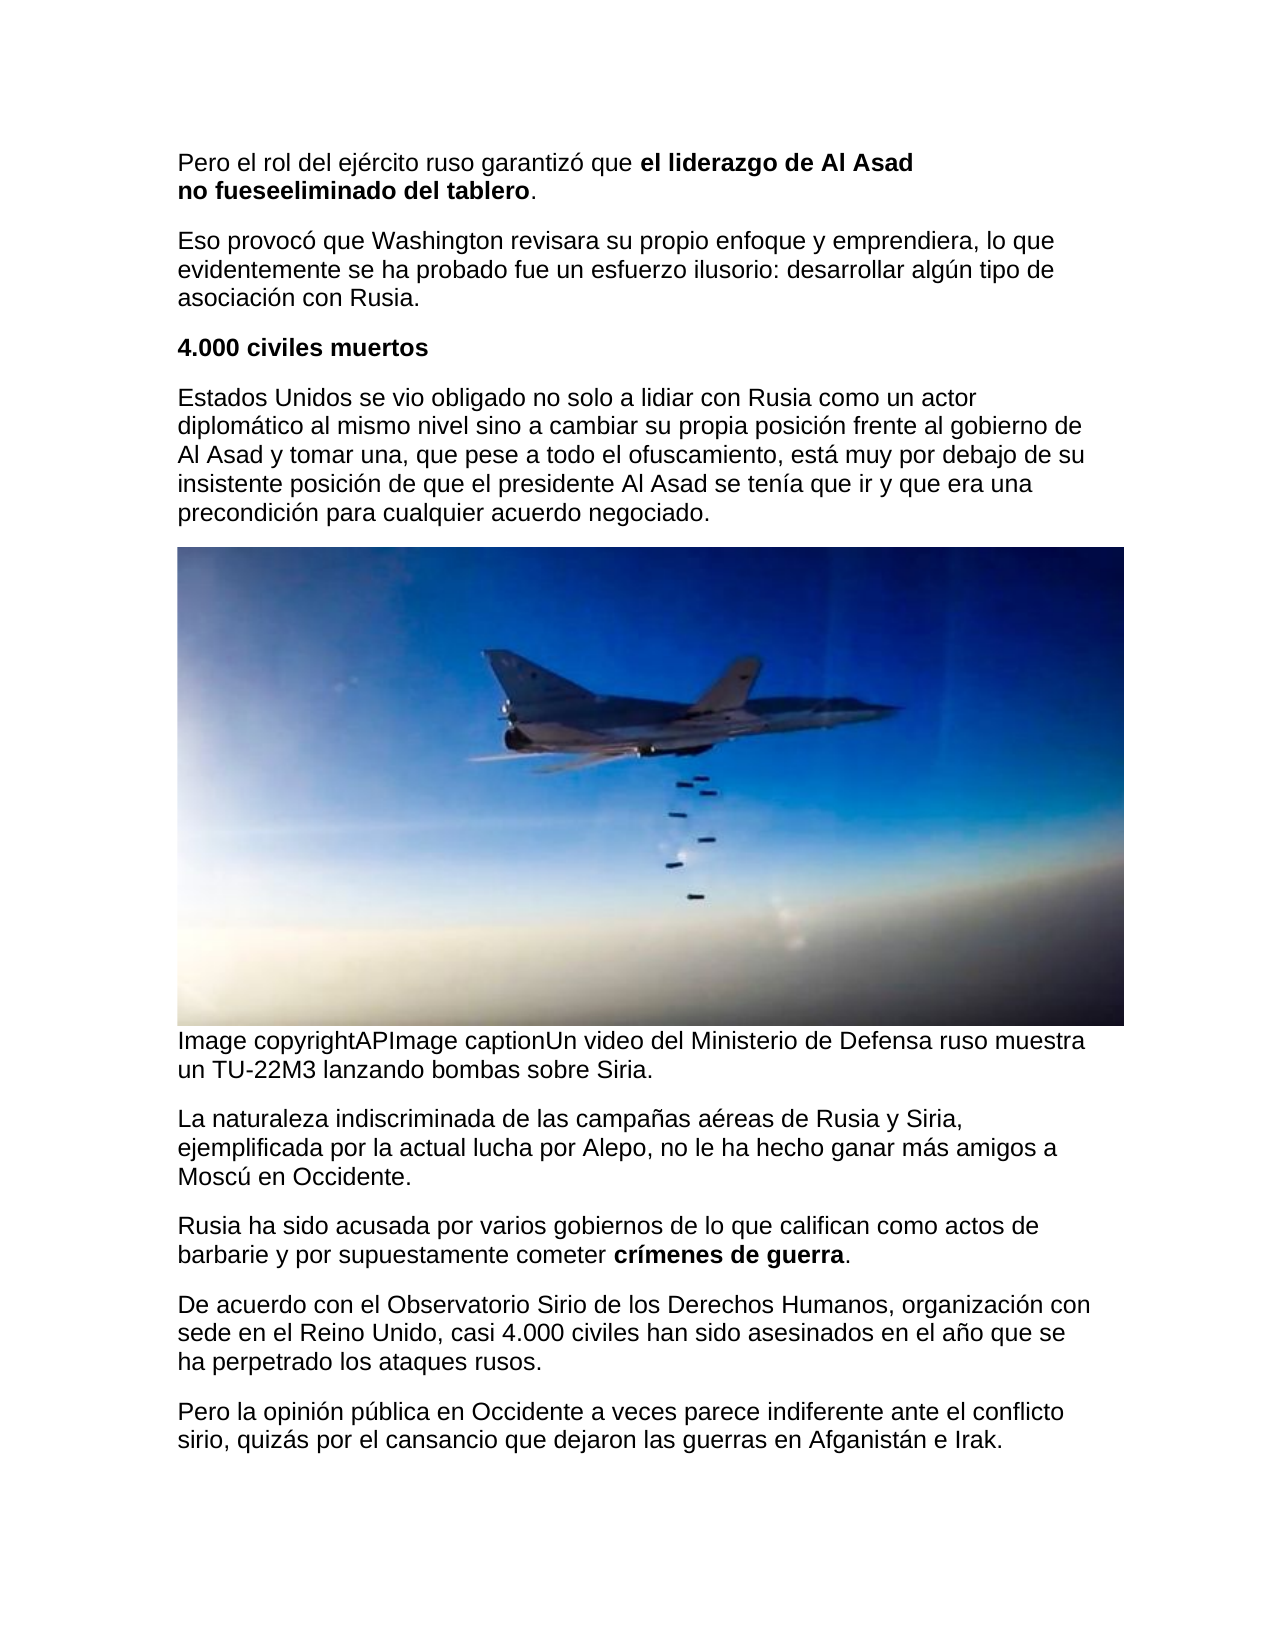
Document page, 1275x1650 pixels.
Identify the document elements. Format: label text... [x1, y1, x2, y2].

text Eso provocó que Washington revisara su propio enfoque y emprendiera, lo que evidentemente se ha probado fue un esfuerzo ilusorio: desarrollar algún tipo de asociación con Rusia. [177, 226, 1098, 312]
text 4.000 civiles muertos [177, 333, 1098, 362]
text Rusia ha sido acusada por varios gobiernos de lo que califican como actos de barbarie y por supuestamente cometer crímenes de guerra. [177, 1211, 1098, 1269]
text De acuerdo con el Observatorio Sirio de los Derechos Humanos, organización con sede en el Reino Unido, casi 4.000 civiles han sido asesinados en el año que se ha perpetrado los ataques rusos. [177, 1289, 1098, 1376]
text Pero la opinión pública en Occidente a veces parece indiferente ante el conflicto sirio, quizás por el cansancio que dejaron las guerras en Afganistán e Irak. [177, 1397, 1098, 1454]
text Pero el rol del ejército ruso garantizó que el liderazgo de Al Asad no fueseeliminado del tablero. [177, 148, 1098, 205]
text Estados Unidos se vio obligado no solo a lidiar con Rusia como un actor diplomático al mismo nivel sino a cambiar su propia posición frente al gobierno de Al Asad y tomar una, que pese a todo el ofuscamiento, está muy por debajo de su insistente posición de que el presidente Al Asad se tenía que ir y que era una precondición para cualquier acuerdo negociado. [177, 383, 1098, 526]
picture [177, 547, 1124, 1026]
text Image copyrightAPImage captionUn video del Ministerio de Defensa ruso muestra un TU-22M3 lanzando bombas sobre Siria. [177, 1026, 1098, 1083]
text La naturaleza indiscriminada de las campañas aéreas de Rusia y Siria, ejemplificada por la actual lucha por Alepo, no le ha hecho ganar más amigos a Moscú en Occidente. [177, 1104, 1098, 1190]
